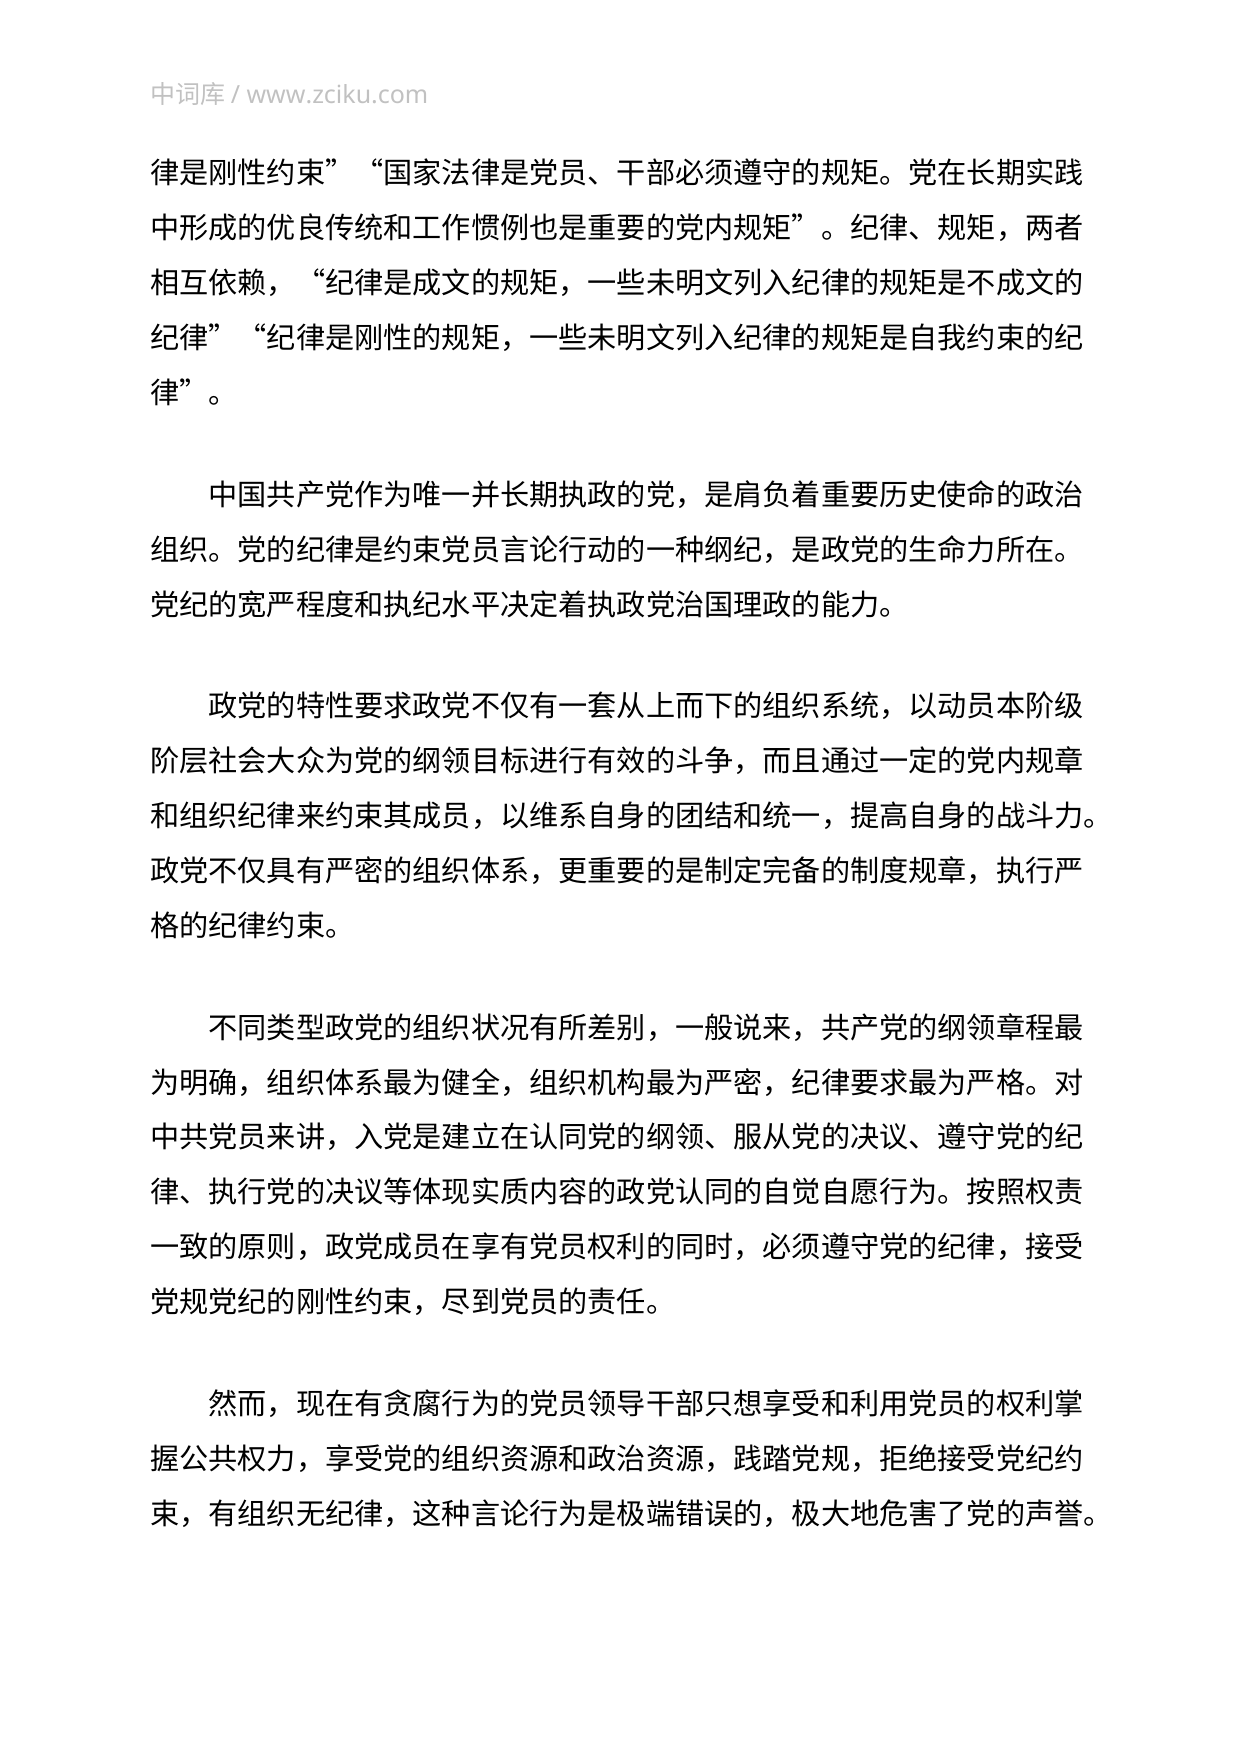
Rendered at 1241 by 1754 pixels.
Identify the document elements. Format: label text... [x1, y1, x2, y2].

text 政党的特性要求政党不仅有一套从上而下的组织系统，以动员本阶级阶层社会大众为党的纲领目标进行有效的斗争，而且通过一定的党内规章和组织纪律来约束其成员，以维系自身的团结和统一，提高自身的战斗力。政党不仅具有严密的组织体系，更重要的是制定完备的制度规章，执行严格的纪律约束。 [150, 683, 1090, 945]
text 不同类型政党的组织状况有所差别，一般说来，共产党的纲领章程最为明确，组织体系最为健全，组织机构最为严密，纪律要求最为严格。对中共党员来讲，入党是建立在认同党的纲领、服从党的决议、遵守党的纪律、执行党的决议等体现实质内容的政党认同的自觉自愿行为。按照权责一致的原则，政党成员在享有党员权利的同时，必须遵守党的纪律，接受党规党纪的刚性约束，尽到党员的责任。 [150, 1004, 1090, 1321]
text 中国共产党作为唯一并长期执政的党，是肩负着重要历史使命的政治组织。党的纪律是约束党员言论行动的一种纲纪，是政党的生命力所在。党纪的宽严程度和执纪水平决定着执政党治国理政的能力。 [150, 471, 1090, 623]
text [150, 150, 1090, 412]
text 然而，现在有贪腐行为的党员领导干部只想享受和利用党员的权利掌握公共权力，享受党的组织资源和政治资源，践踏党规，拒绝接受党纪约束，有组织无纪律，这种言论行为是极端错误的，极大地危害了党的声誉。 [150, 1381, 1090, 1533]
